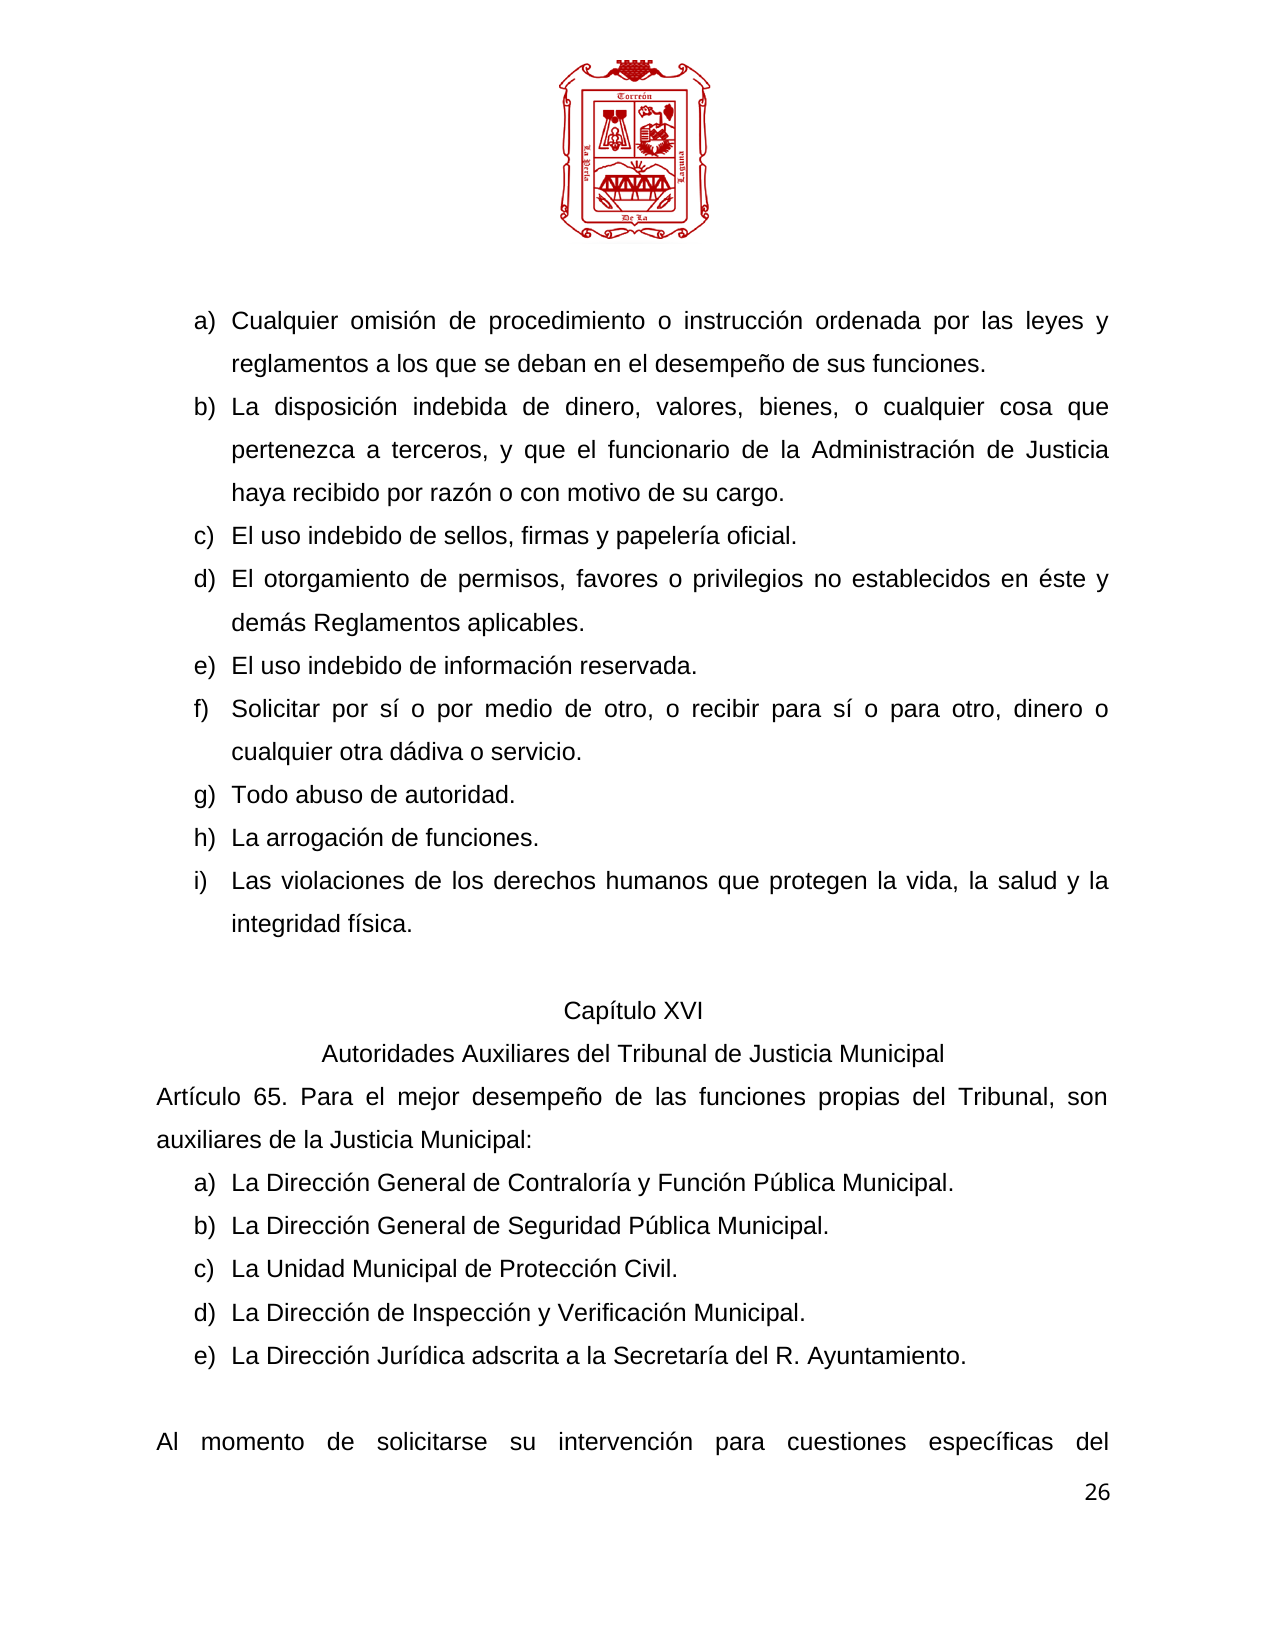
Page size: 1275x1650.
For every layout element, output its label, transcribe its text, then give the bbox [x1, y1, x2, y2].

list La Unidad Municipal de Protección Civil. [194, 1254, 1110, 1283]
list Cualquier omisión de procedimiento o instrucción ordenada por las leyes y reglamentos a los que se deban en el desempeño de sus funciones. [194, 306, 1110, 377]
list La disposición indebida de dinero, valores, bienes, o cualquier cosa que pertenezca a terceros, y que el funcionario de la Administración de Justicia haya recibido por razón o con motivo de su cargo. [194, 392, 1110, 507]
list Todo abuso de autoridad. [194, 780, 1110, 809]
list La Dirección Jurídica adscrita a la Secretaría del R. Ayuntamiento. [194, 1341, 1110, 1369]
list El uso indebido de información reservada. [194, 651, 1110, 679]
text Autoridades Auxiliares del Tribunal de Justicia Municipal [156, 1039, 1110, 1067]
list Las violaciones de los derechos humanos que protegen la vida, la salud y la integridad física. [194, 866, 1110, 938]
list La Dirección General de Contraloría y Función Pública Municipal. [194, 1168, 1110, 1197]
picture [536, 54, 731, 244]
list El otorgamiento de permisos, favores o privilegios no establecidos en éste y demás Reglamentos aplicables. [194, 564, 1110, 636]
text Artículo 65. Para el mejor desempeño de las funciones propias del Tribunal, son auxiliares de la Justicia Municipal: [156, 1082, 1110, 1154]
list El uso indebido de sellos, firmas y papelería oficial. [194, 521, 1110, 550]
list La Dirección General de Seguridad Pública Municipal. [194, 1211, 1110, 1240]
text Capítulo XVI [156, 996, 1110, 1024]
list Solicitar por sí o por medio de otro, o recibir para sí o para otro, dinero o cualquier otra dádiva o servicio. [194, 694, 1110, 766]
list La Dirección de Inspección y Verificación Municipal. [194, 1297, 1110, 1326]
list La arrogación de funciones. [194, 823, 1110, 852]
